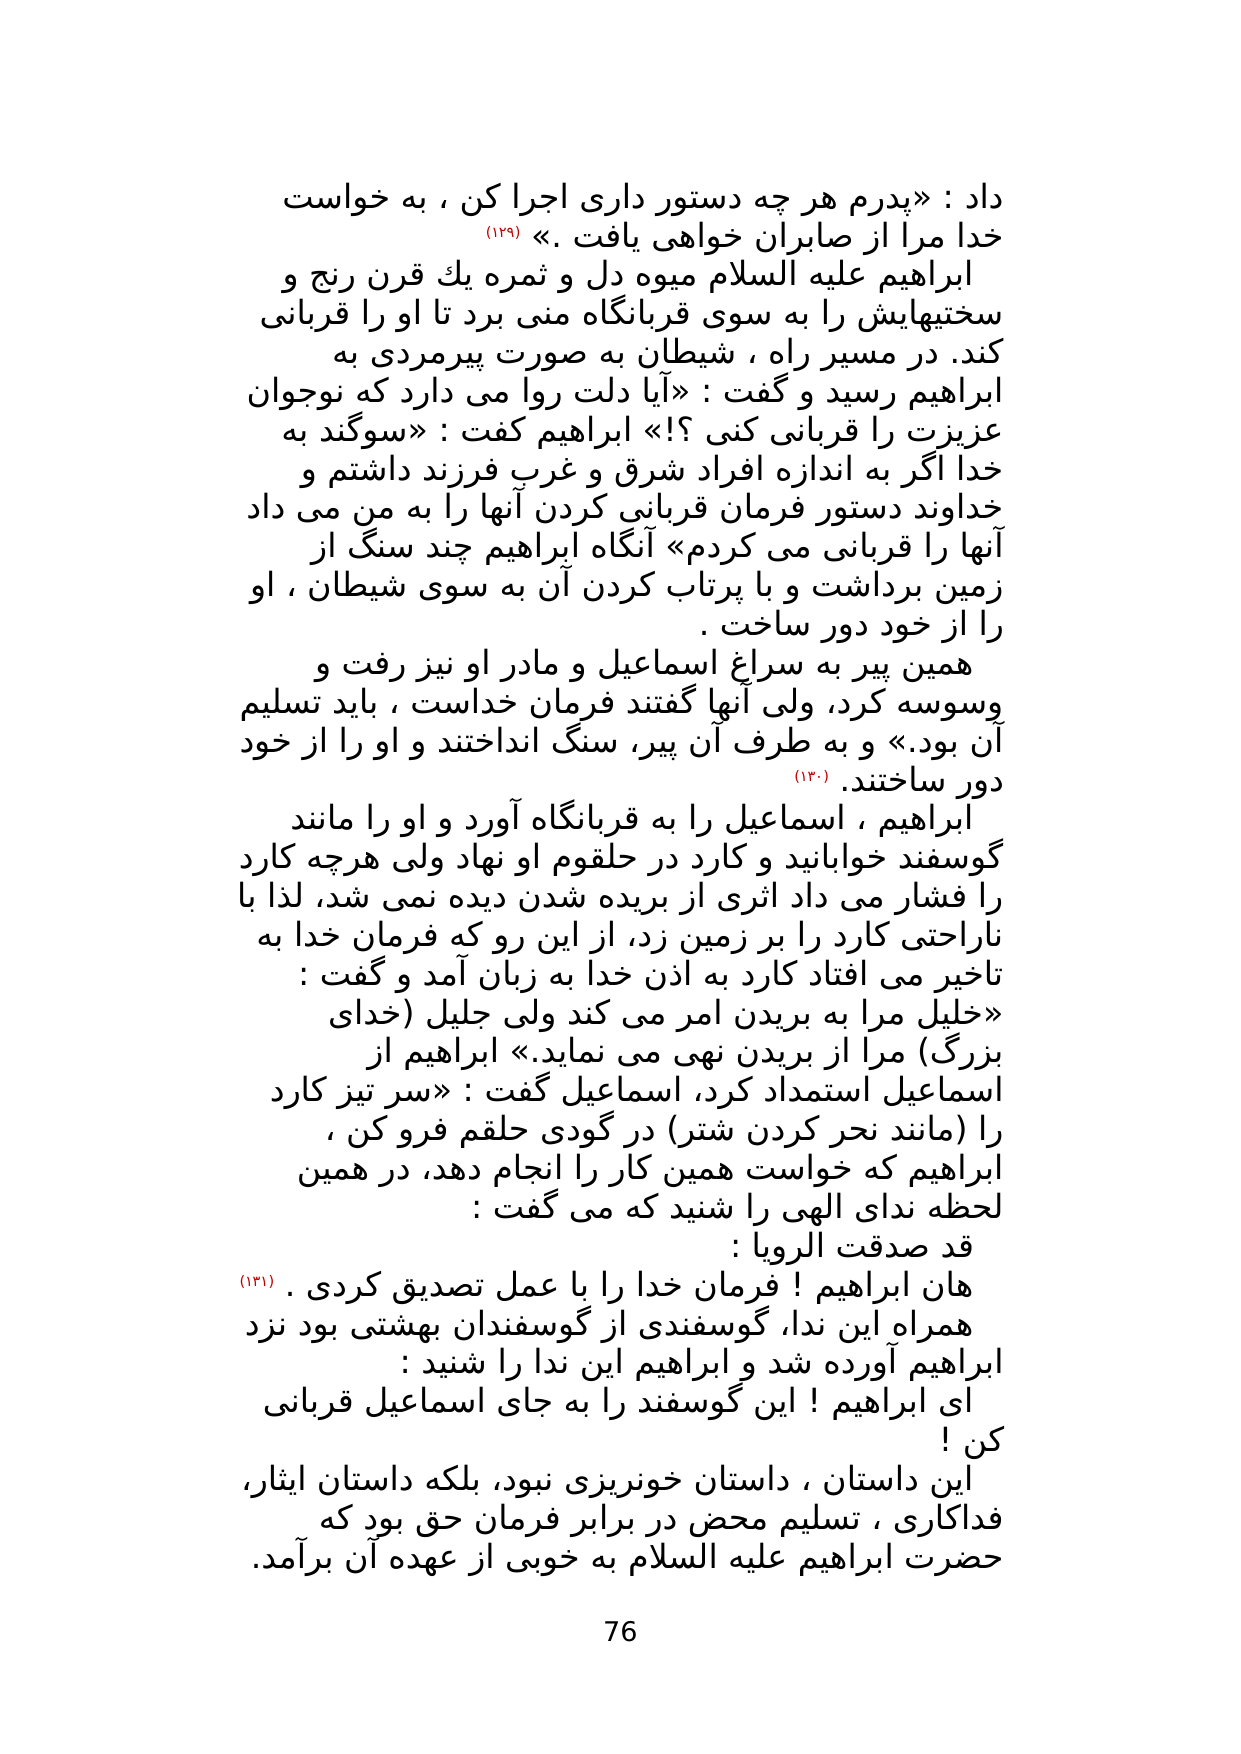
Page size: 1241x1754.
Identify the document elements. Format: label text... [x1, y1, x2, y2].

text ابراهيم عليه السلام ميوه دل و ثمره يك قرن رنج و سختيهايش را به سوى قربانگاه منى برد تا او را قربانى كند. در مسير راه ، شيطان به صورت پيرمردى به ابراهيم رسيد و گفت : «آيا دلت روا مى دارد كه نوجوان عزيزت را قربانى كنى ؟!» ابراهيم كفت : «سوگند به خدا اگر به اندازه افراد شرق و غرب فرزند داشتم و خداوند دستور فرمان قربانى كردن آنها را به من مى داد آنها را قربانى مى كردم» آنگاه ابراهيم چند سنگ از زمين برداشت و با پرتاب كردن آن به سوى شيطان ، او را از خود دور ساخت . [236, 255, 1004, 643]
text ابراهيم ، اسماعيل را به قربانگاه آورد و او را مانند گوسفند خوابانيد و كارد در حلقوم او نهاد ولى هرچه كارد را فشار مى داد اثرى از بريده شدن ديده نمى شد، لذا با ناراحتى كارد را بر زمين زد، از اين رو كه فرمان خدا به تاخير مى افتاد كارد به اذن خدا به زبان آمد و گفت : «خليل مرا به بريدن امر مى كند ولى جليل (خداى بزرگ) مرا از بريدن نهى مى نمايد.» ابراهيم از اسماعيل استمداد كرد، اسماعيل گفت : «سر تيز كارد را (مانند نحر كردن شتر) در گودى حلقم فرو كن ، ابراهيم كه خواست همين كار را انجام دهد، در همين لحظه نداى الهى را شنيد كه مى گفت : [236, 799, 1004, 1226]
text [236, 177, 1004, 255]
text همراه اين ندا، گوسفندى از گوسفندان بهشتى بود نزد ابراهيم آورده شد و ابراهيم اين ندا را شنيد : [236, 1304, 1004, 1382]
text قد صدقت الرويا : [236, 1226, 1004, 1265]
text همين پير به سراغ اسماعيل و مادر او نيز رفت و وسوسه كرد، ولى آنها گفتند فرمان خداست ، بايد تسليم آن بود.» و به طرف آن پير، سنگ انداختند و او را از خود دور ساختند. (١٣٠) [236, 643, 1004, 799]
text اى ابراهيم ! اين گوسفند را به جاى اسماعيل قربانى كن ! [236, 1382, 1004, 1459]
text اين داستان ، داستان خونريزى نبود، بلكه داستان ايثار، فداكارى ، تسليم محض در برابر فرمان حق بود كه حضرت ابراهيم عليه السلام به خوبى از عهده آن برآمد. [236, 1459, 1004, 1576]
text هان ابراهيم ! فرمان خدا را با عمل تصديق كردى . (١٣١) [236, 1265, 1004, 1304]
